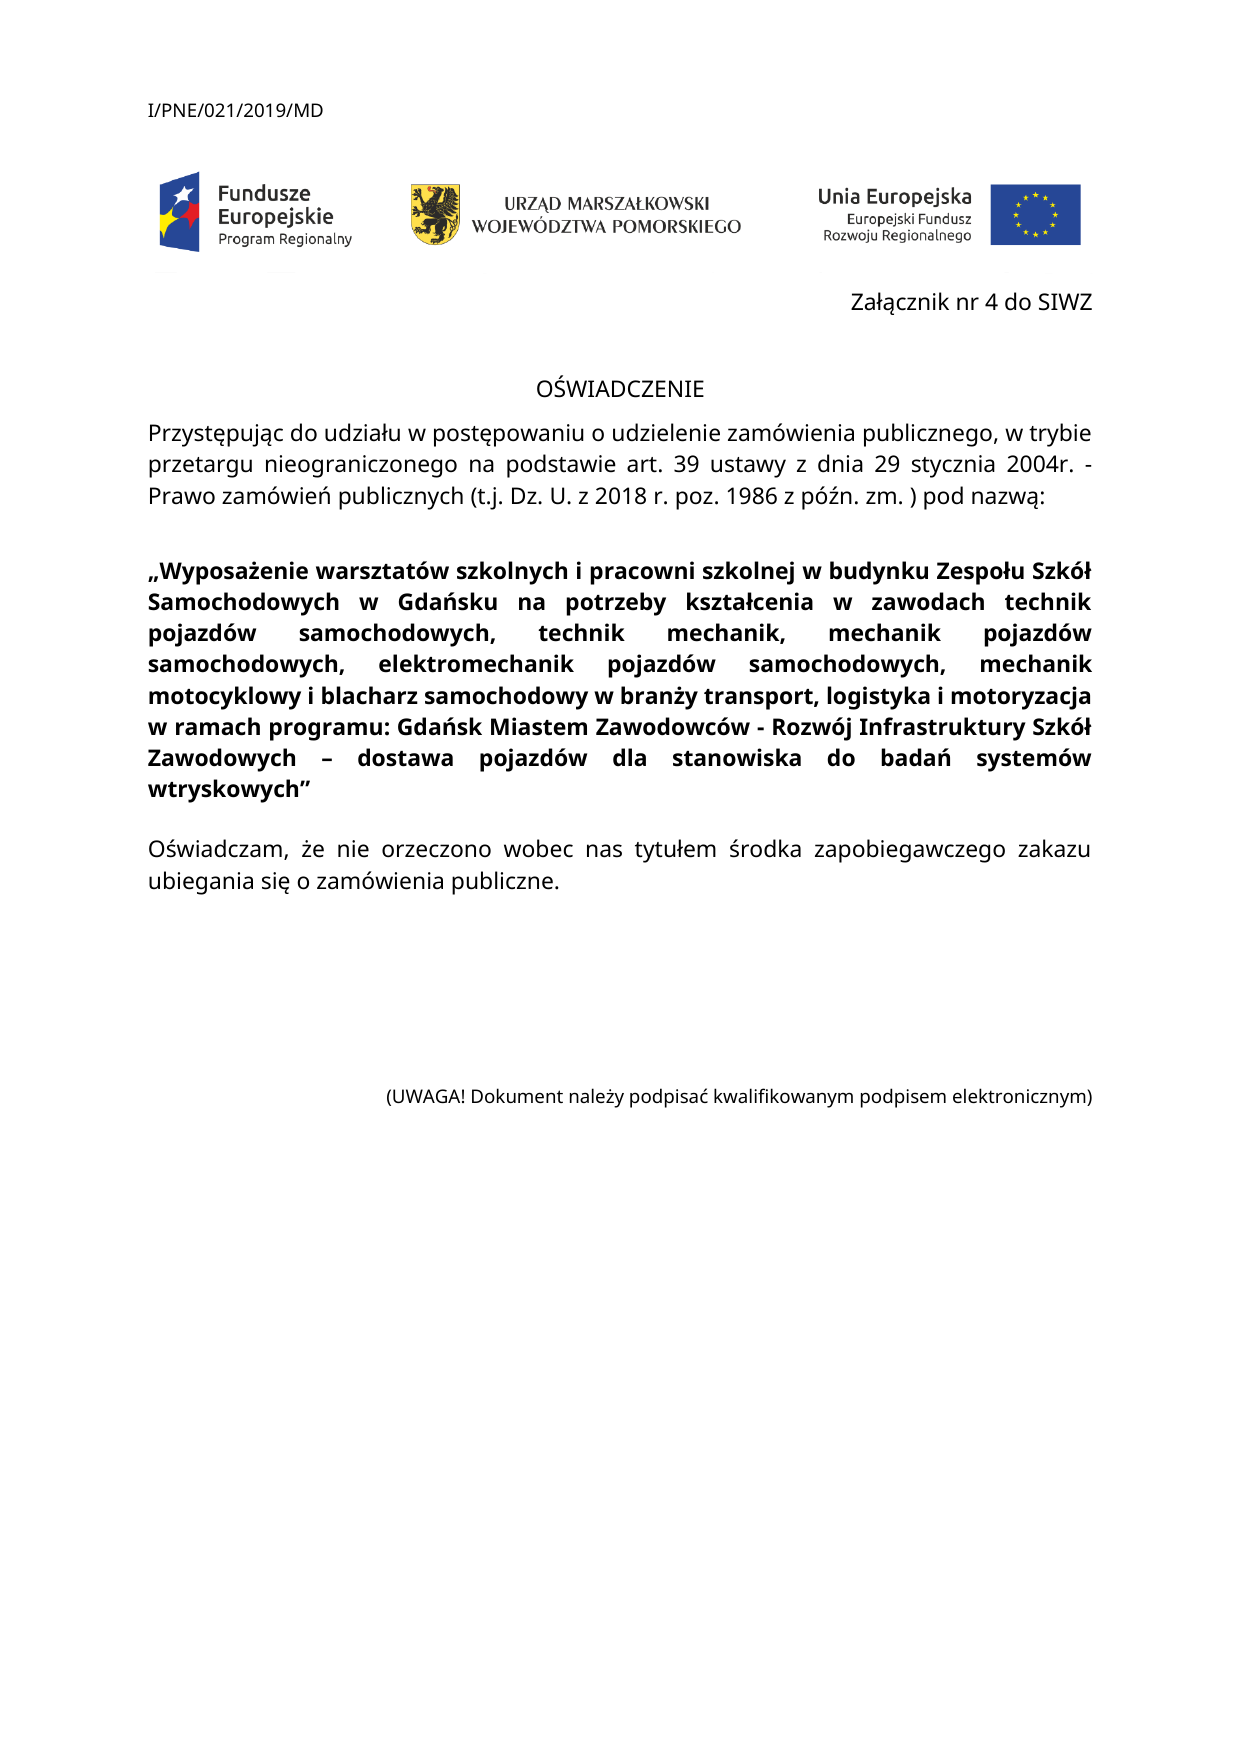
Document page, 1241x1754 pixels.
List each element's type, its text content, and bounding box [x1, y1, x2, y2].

text „Wyposażenie warsztatów szkolnych i pracowni szkolnej w budynku Zespołu Szkół Samochodowych w Gdańsku na potrzeby kształcenia w zawodach technik pojazdów samochodowych, technik mechanik, mechanik pojazdów samochodowych, elektromechanik pojazdów samochodowych, mechanik motocyklowy i blacharz samochodowy w branży transport, logistyka i motoryzacja w ramach programu: Gdańsk Miastem Zawodowców - Rozwój Infrastruktury Szkół Zawodowych – dostawa pojazdów dla stanowiska do badań systemów wtryskowych” [148, 554, 1093, 804]
text Załącznik nr 4 do SIWZ [148, 286, 1093, 317]
picture [147, 171, 1093, 274]
text (UWAGA! Dokument należy podpisać kwalifikowanym podpisem elektronicznym) [148, 1083, 1093, 1109]
text Przystępując do udziału w postępowaniu o udzielenie zamówienia publicznego, w trybie przetargu nieograniczonego na podstawie art. 39 ustawy z dnia 29 stycznia 2004r. - Prawo zamówień publicznych (t.j. Dz. U. z 2018 r. poz. 1986 z późn. zm. ) pod nazwą: [148, 417, 1093, 511]
text Oświadczam, że nie orzeczono wobec nas tytułem środka zapobiegawczego zakazu ubiegania się o zamówienia publiczne. [148, 833, 1093, 896]
text OŚWIADCZENIE [148, 373, 1093, 404]
